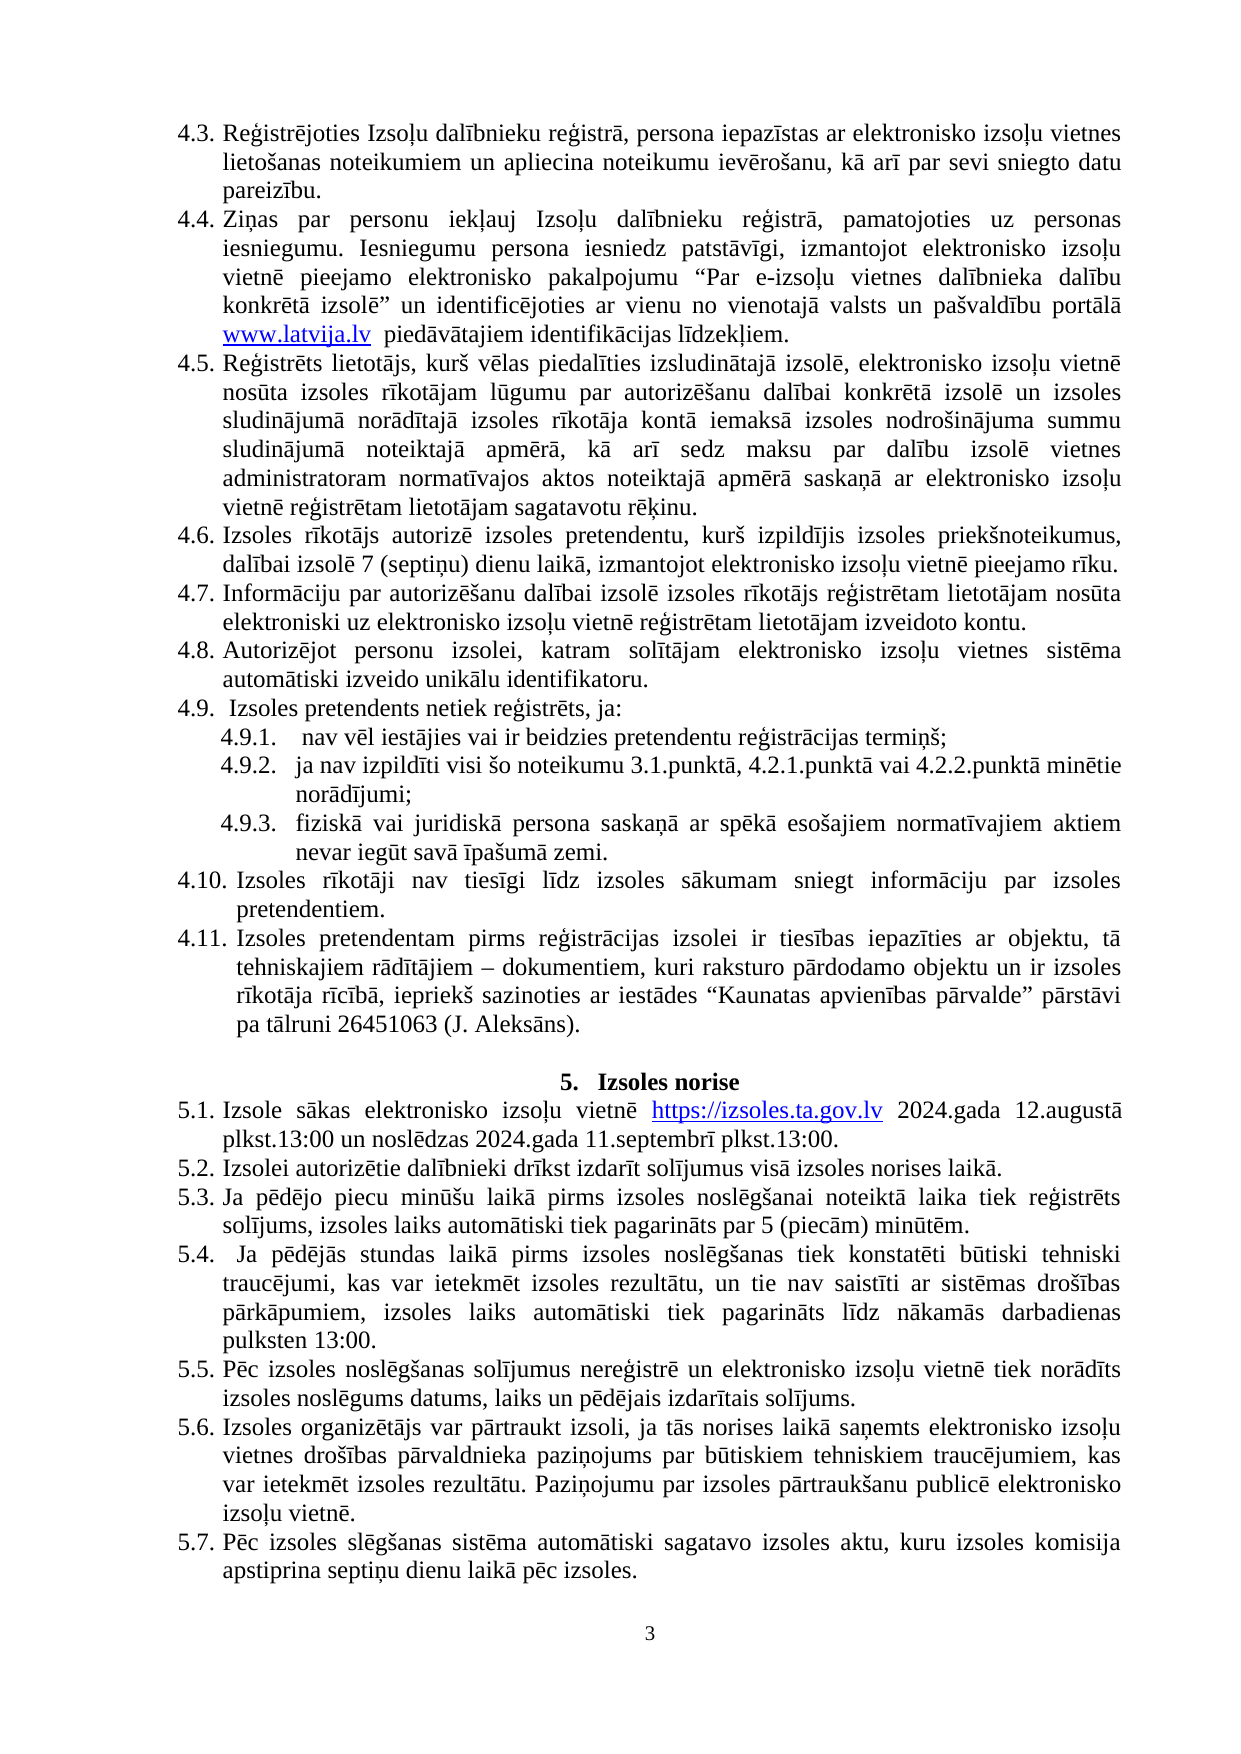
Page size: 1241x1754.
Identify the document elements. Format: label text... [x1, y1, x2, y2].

list Ja pēdējās stundas laikā pirms izsoles noslēgšanas tiek konstatēti būtiski tehniski traucējumi, kas var ietekmēt izsoles rezultātu, un tie nav saistīti ar sistēmas drošības pārkāpumiem, izsoles laiks automātiski tiek pagarināts līdz nākamās darbadienas pulksten 13:00. [177, 1239, 1122, 1354]
list Pēc izsoles noslēgšanas solījumus nereģistrē un elektronisko izsoļu vietnē tiek norādīts izsoles noslēgums datums, laiks un pēdējais izdarītais solījums. [177, 1354, 1122, 1412]
list Autorizējot personu izsolei, katram solītājam elektronisko izsoļu vietnes sistēma automātiski izveido unikālu identifikatoru. [177, 636, 1122, 693]
list fiziskā vai juridiskā persona saskaņā ar spēkā esošajiem normatīvajiem aktiem nevar iegūt savā īpašumā zemi. [220, 808, 1122, 866]
list Pēc izsoles slēgšanas sistēma automātiski sagatavo izsoles aktu, kuru izsoles komisija apstiprina septiņu dienu laikā pēc izsoles. [177, 1527, 1122, 1584]
list Izsoles pretendentam pirms reģistrācijas izsolei ir tiesības iepazīties ar objektu, tā tehniskajiem rādītājiem – dokumentiem, kuri raksturo pārdodamo objektu un ir izsoles rīkotāja rīcībā, iepriekš sazinoties ar iestādes “Kaunatas apvienības pārvalde” pārstāvi pa tālruni 26451063 (J. Aleksāns). [177, 923, 1122, 1038]
list ja nav izpildīti visi šo noteikumu 3.1.punktā, 4.2.1.punktā vai 4.2.2.punktā minētie norādījumi; [220, 751, 1122, 808]
list Reģistrēts lietotājs, kurš vēlas piedalīties izsludinātajā izsolē, elektronisko izsoļu vietnē nosūta izsoles rīkotājam lūgumu par autorizēšanu dalībai konkrētā izsolē un izsoles sludinājumā norādītajā izsoles rīkotāja kontā iemaksā izsoles nodrošinājuma summu sludinājumā noteiktajā apmērā, kā arī sedz maksu par dalību izsolē vietnes administratoram normatīvajos aktos noteiktajā apmērā saskaņā ar elektronisko izsoļu vietnē reģistrētam lietotājam sagatavotu rēķinu. [177, 348, 1122, 521]
list Izsoles rīkotāji nav tiesīgi līdz izsoles sākumam sniegt informāciju par izsoles pretendentiem. [177, 866, 1122, 923]
list Izsole sākas elektronisko izsoļu vietnē https://izsoles.ta.gov.lv 2024.gada 12.augustā plkst.13:00 un noslēdzas 2024.gada 11.septembrī plkst.13:00. [177, 1096, 1122, 1153]
list nav vēl iestājies vai ir beidzies pretendentu reģistrācijas termiņš; [220, 722, 1122, 751]
list Izsoles organizētājs var pārtraukt izsoli, ja tās norises laikā saņemts elektronisko izsoļu vietnes drošības pārvaldnieka paziņojums par būtiskiem tehniskiem traucējumiem, kas var ietekmēt izsoles rezultātu. Paziņojumu par izsoles pārtraukšanu publicē elektronisko izsoļu vietnē. [177, 1412, 1122, 1527]
list Izsoles norise [177, 1067, 1122, 1096]
list Reģistrējoties Izsoļu dalībnieku reģistrā, persona iepazīstas ar elektronisko izsoļu vietnes lietošanas noteikumiem un apliecina noteikumu ievērošanu, kā arī par sevi sniegto datu pareizību. [177, 118, 1122, 204]
list Izsolei autorizētie dalībnieki drīkst izdarīt solījumus visā izsoles norises laikā. [177, 1153, 1122, 1182]
list Ziņas par personu iekļauj Izsoļu dalībnieku reģistrā, pamatojoties uz personas iesniegumu. Iesniegumu persona iesniedz patstāvīgi, izmantojot elektronisko izsoļu vietnē pieejamo elektronisko pakalpojumu “Par e-izsoļu vietnes dalībnieka dalību konkrētā izsolē” un identificējoties ar vienu no vienotajā valsts un pašvaldību portālā www.latvija.lv piedāvātajiem identifikācijas līdzekļiem. [177, 204, 1122, 348]
list Izsoles pretendents netiek reģistrēts, ja: [177, 693, 1122, 722]
list Izsoles rīkotājs autorizē izsoles pretendentu, kurš izpildījis izsoles priekšnoteikumus, dalībai izsolē 7 (septiņu) dienu laikā, izmantojot elektronisko izsoļu vietnē pieejamo rīku. [177, 521, 1122, 578]
list Informāciju par autorizēšanu dalībai izsolē izsoles rīkotājs reģistrētam lietotājam nosūta elektroniski uz elektronisko izsoļu vietnē reģistrētam lietotājam izveidoto kontu. [177, 578, 1122, 636]
list Ja pēdējo piecu minūšu laikā pirms izsoles noslēgšanai noteiktā laika tiek reģistrēts solījums, izsoles laiks automātiski tiek pagarināts par 5 (piecām) minūtēm. [177, 1182, 1122, 1239]
